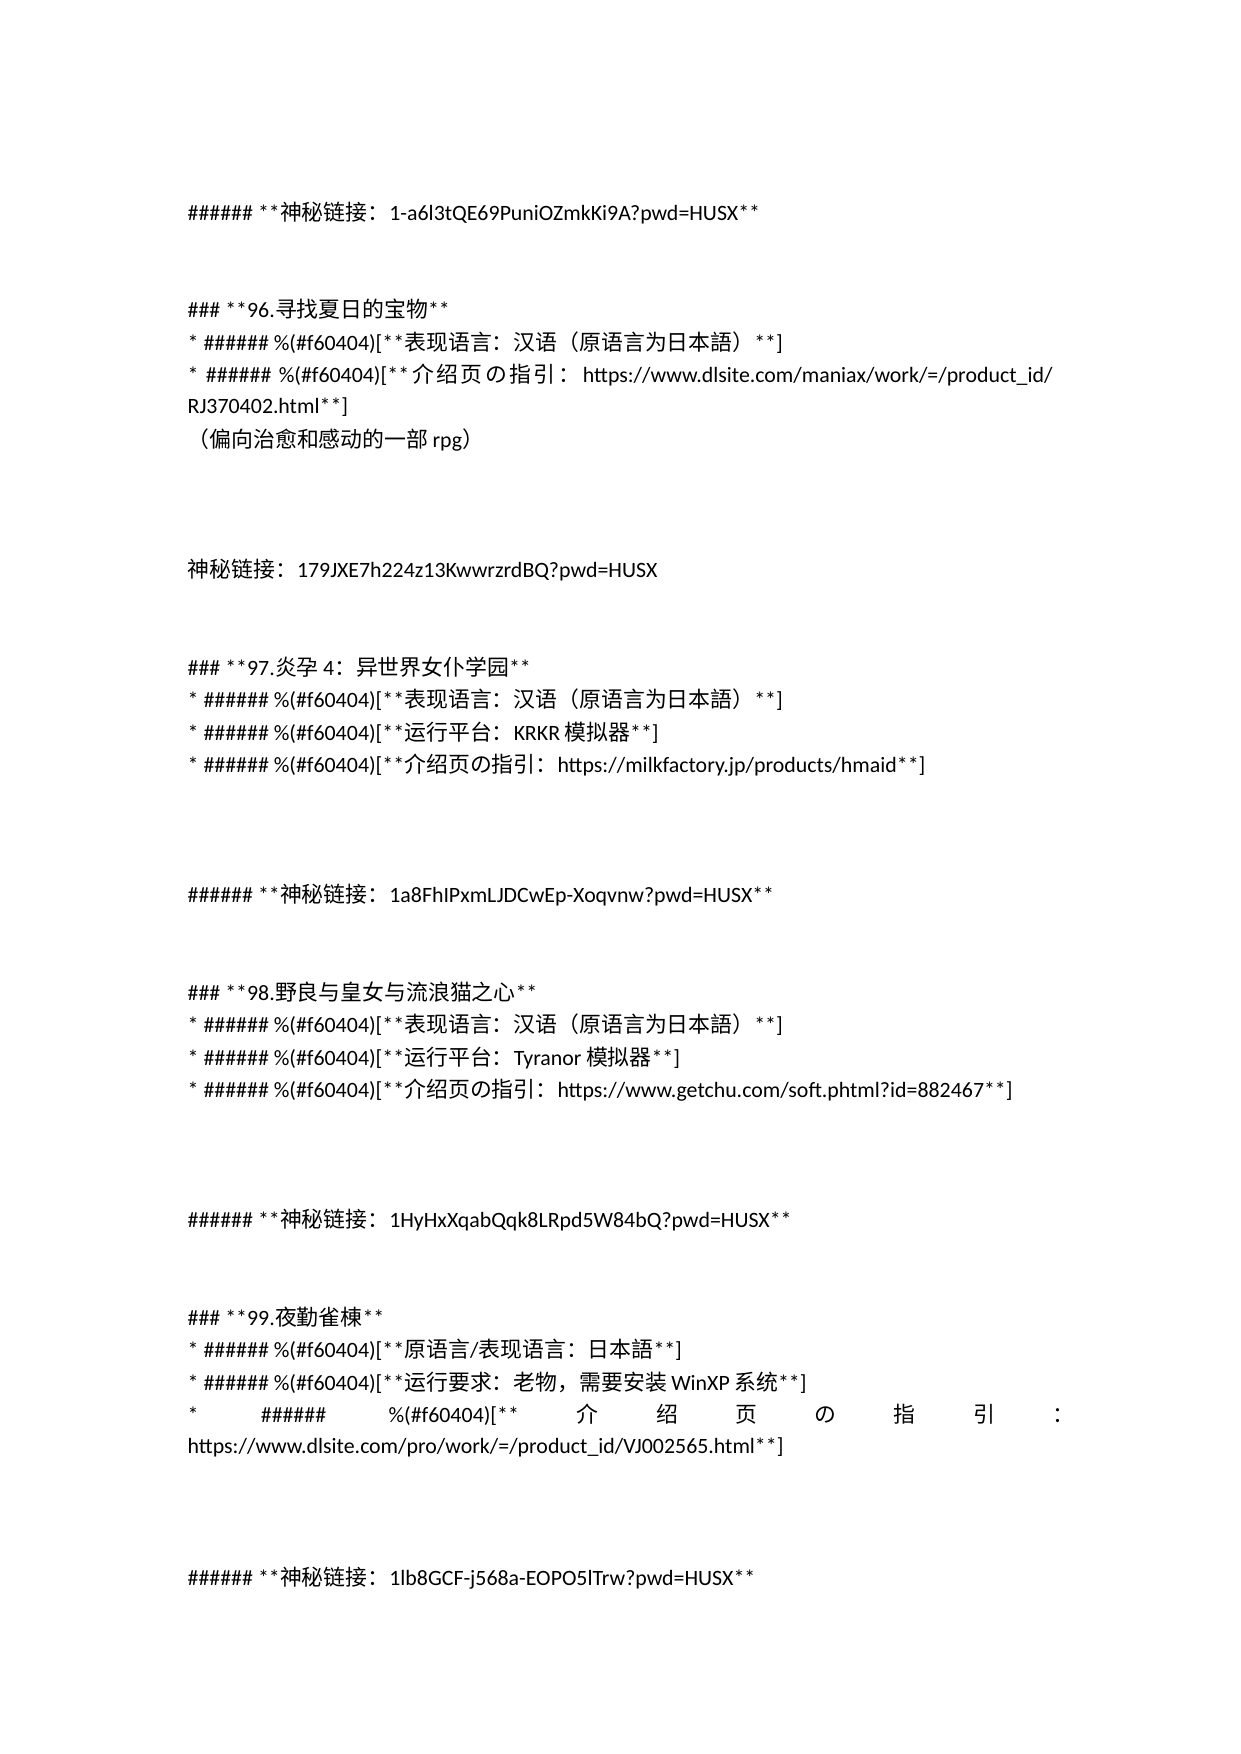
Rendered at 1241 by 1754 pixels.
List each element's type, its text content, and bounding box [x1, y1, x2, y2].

text ### **98.野良与皇女与流浪猫之心** [187, 974, 1053, 1007]
text ### **97.炎孕4：异世界女仆学园** [187, 649, 1053, 682]
text * ###### %(#f60404)[**介绍页の指引：https://www.dlsite.com/pro/work/=/product_id/VJ002565.html**] [187, 1397, 1053, 1462]
text * ###### %(#f60404)[**表现语言：汉语（原语言为日本語）**] [187, 1007, 1053, 1039]
text ###### **神秘链接：1-a6l3tQE69PuniOZmkKi9A?pwd=HUSX** [187, 194, 1053, 227]
text （偏向治愈和感动的一部rpg） [187, 422, 1053, 454]
text * ###### %(#f60404)[**表现语言：汉语（原语言为日本語）**] [187, 682, 1053, 714]
text * ###### %(#f60404)[**介绍页の指引：https://milkfactory.jp/products/hmaid**] [187, 747, 1053, 779]
text * ###### %(#f60404)[**运行平台：KRKR模拟器**] [187, 714, 1053, 747]
text ###### **神秘链接：1HyHxXqabQqk8LRpd5W84bQ?pwd=HUSX** [187, 1202, 1053, 1234]
text * ###### %(#f60404)[**原语言/表现语言：日本語**] [187, 1332, 1053, 1364]
text * ###### %(#f60404)[**介绍页の指引：https://www.getchu.com/soft.phtml?id=882467**] [187, 1072, 1053, 1104]
text ###### **神秘链接：1lb8GCF-j568a-EOPO5lTrw?pwd=HUSX** [187, 1559, 1053, 1592]
text 神秘链接：179JXE7h224z13KwwrzrdBQ?pwd=HUSX [187, 552, 1053, 584]
text * ###### %(#f60404)[**表现语言：汉语（原语言为日本語）**] [187, 324, 1053, 357]
text ###### **神秘链接：1a8FhIPxmLJDCwEp-Xoqvnw?pwd=HUSX** [187, 877, 1053, 909]
text ### **96.寻找夏日的宝物** [187, 292, 1053, 324]
text ### **99.夜勤雀棟** [187, 1299, 1053, 1332]
text * ###### %(#f60404)[**运行要求：老物，需要安装WinXP系统**] [187, 1364, 1053, 1397]
text * ###### %(#f60404)[**运行平台：Tyranor模拟器**] [187, 1039, 1053, 1072]
text * ###### %(#f60404)[**介绍页の指引：https://www.dlsite.com/maniax/work/=/product_id/RJ370402.html**] [187, 357, 1053, 422]
